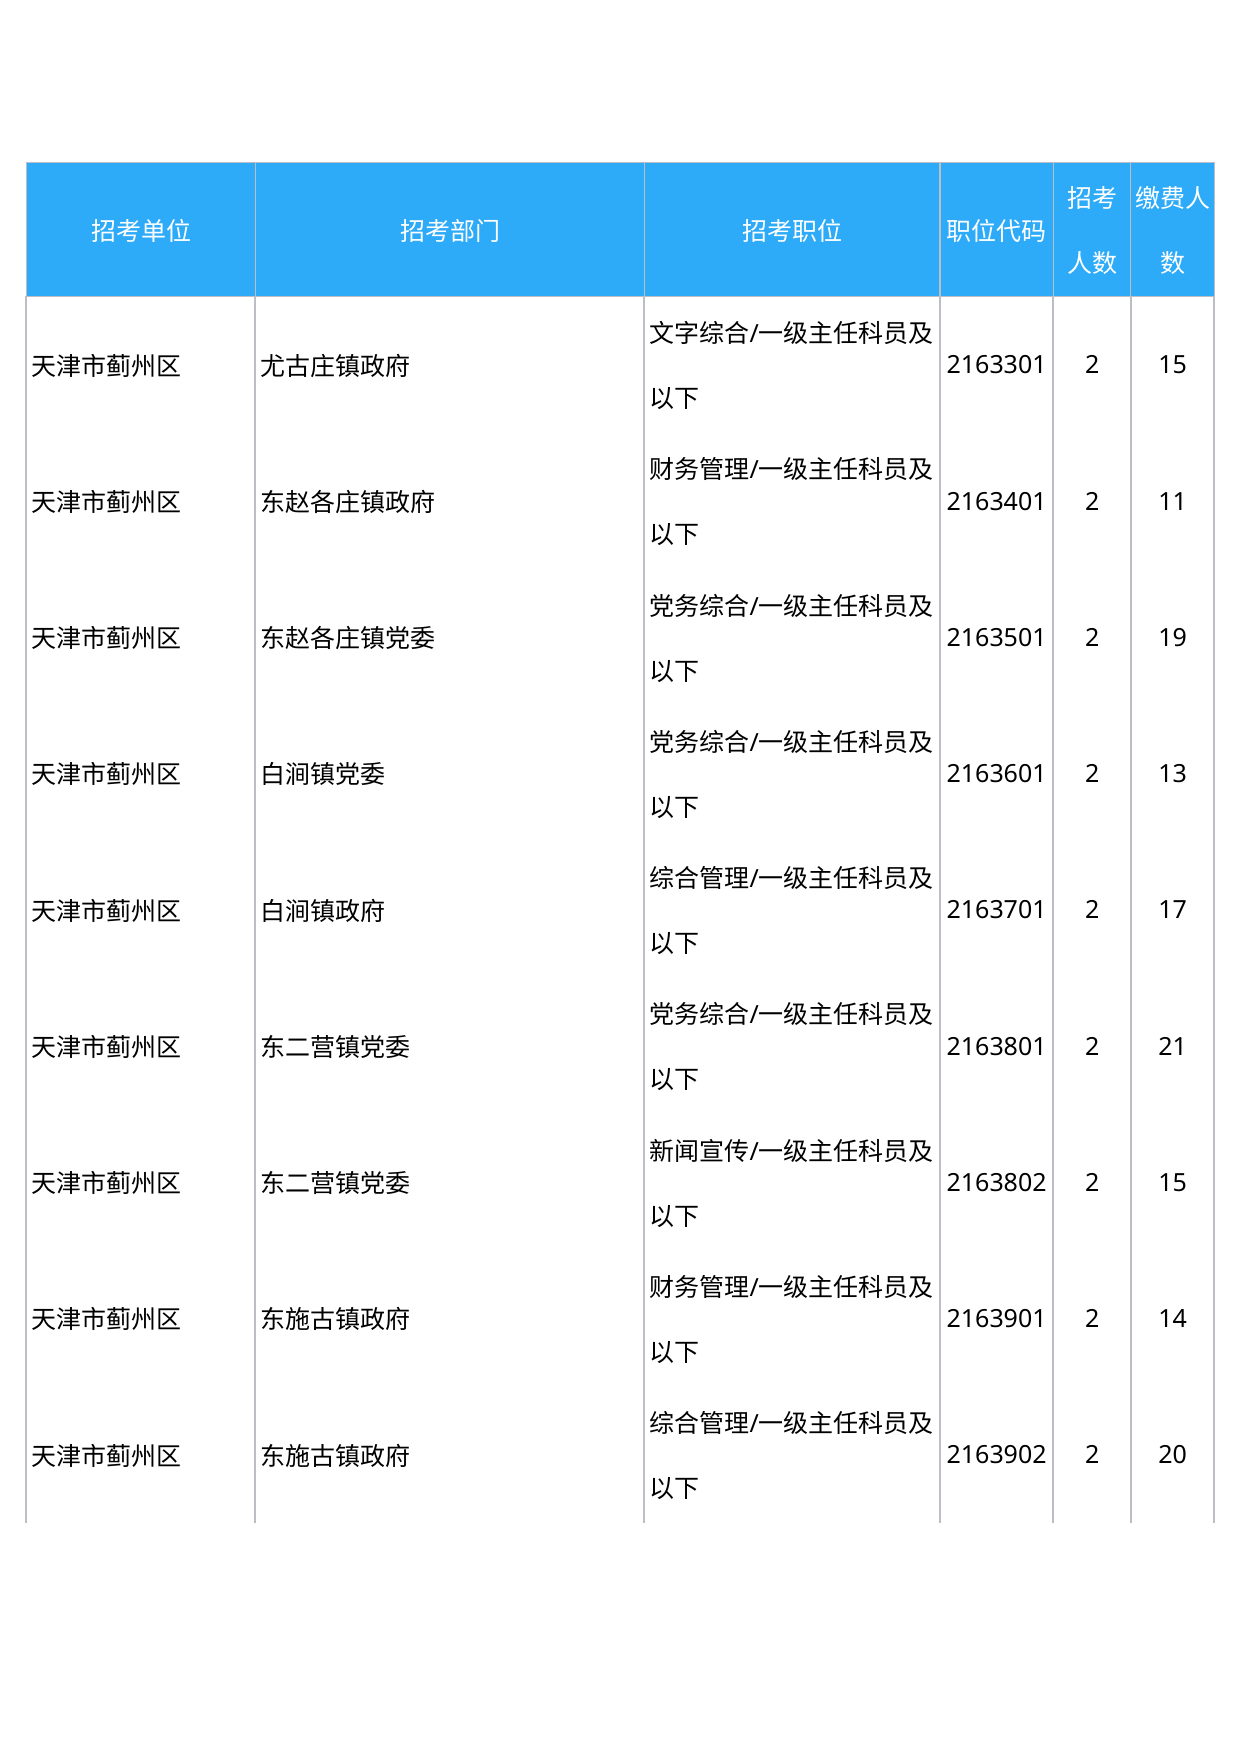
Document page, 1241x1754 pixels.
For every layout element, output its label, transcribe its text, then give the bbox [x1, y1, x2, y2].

table_header 缴费人数 [1131, 163, 1214, 296]
table_header 招考单位 [27, 163, 255, 296]
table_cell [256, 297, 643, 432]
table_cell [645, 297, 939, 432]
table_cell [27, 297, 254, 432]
table_header 职位代码 [941, 163, 1053, 296]
table_header 招考人数 [1054, 163, 1130, 296]
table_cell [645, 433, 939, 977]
table_header 招考部门 [256, 163, 644, 296]
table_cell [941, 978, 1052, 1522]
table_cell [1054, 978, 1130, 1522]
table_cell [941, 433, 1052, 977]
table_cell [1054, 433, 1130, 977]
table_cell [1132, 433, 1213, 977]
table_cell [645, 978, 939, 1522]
table_header 招考职位 [645, 163, 939, 296]
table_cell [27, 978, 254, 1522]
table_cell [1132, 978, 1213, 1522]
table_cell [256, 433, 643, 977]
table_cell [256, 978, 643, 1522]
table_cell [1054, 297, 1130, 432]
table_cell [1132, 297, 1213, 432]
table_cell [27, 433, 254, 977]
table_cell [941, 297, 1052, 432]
